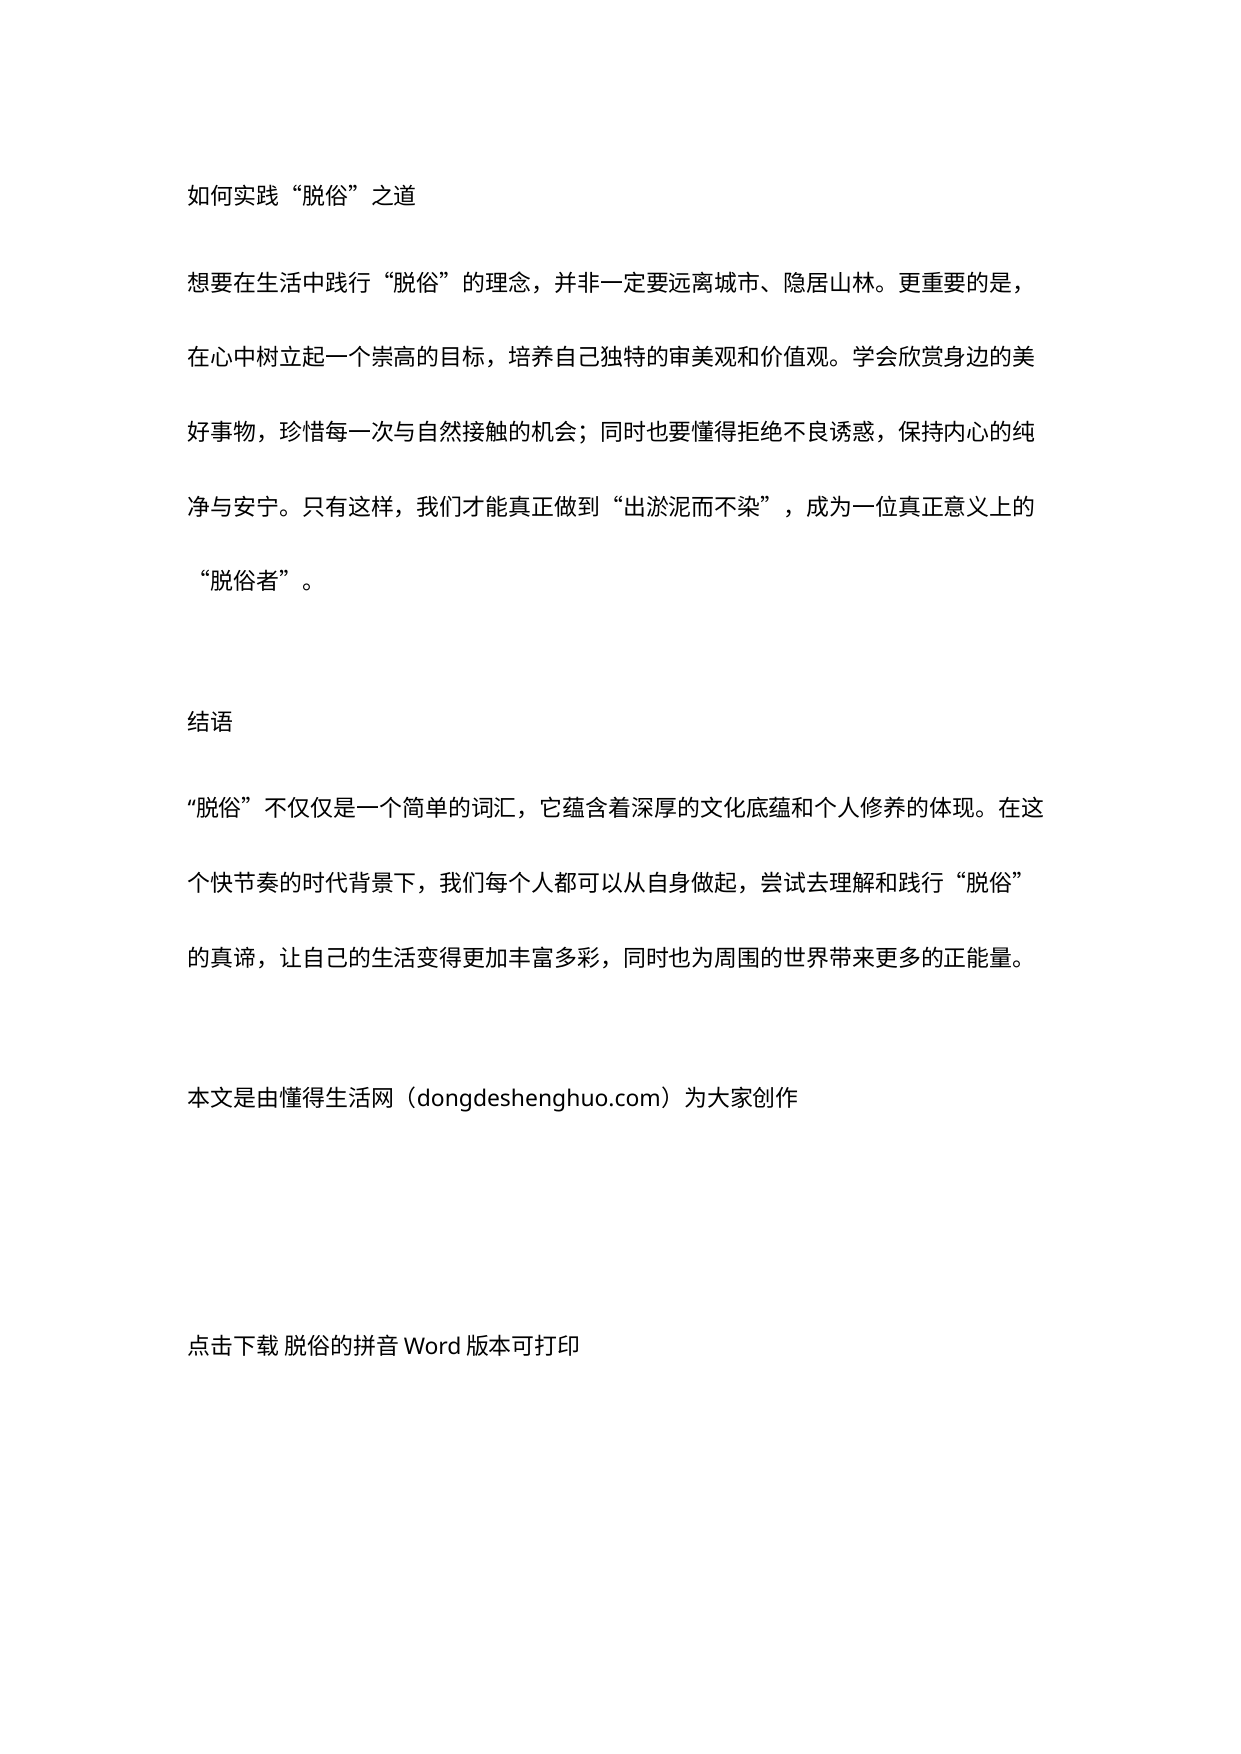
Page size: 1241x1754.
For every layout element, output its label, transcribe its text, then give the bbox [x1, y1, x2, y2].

text 如何实践“脱俗”之道 [187, 162, 1053, 227]
text 结语 [187, 688, 1053, 753]
text “脱俗”不仅仅是一个简单的词汇，它蕴含着深厚的文化底蕴和个人修养的体现。在这个快节奏的时代背景下，我们每个人都可以从自身做起，尝试去理解和践行“脱俗”的真谛，让自己的生活变得更加丰富多彩，同时也为周围的世界带来更多的正能量。 [187, 774, 1053, 989]
text 本文是由懂得生活网（dongdeshenghuo.com）为大家创作 [187, 1064, 1053, 1129]
text 想要在生活中践行“脱俗”的理念，并非一定要远离城市、隐居山林。更重要的是，在心中树立起一个崇高的目标，培养自己独特的审美观和价值观。学会欣赏身边的美好事物，珍惜每一次与自然接触的机会；同时也要懂得拒绝不良诱惑，保持内心的纯净与安宁。只有这样，我们才能真正做到“出淤泥而不染”，成为一位真正意义上的“脱俗者”。 [187, 248, 1053, 612]
text 点击下载 脱俗的拼音Word版本可打印 [187, 1312, 1053, 1377]
